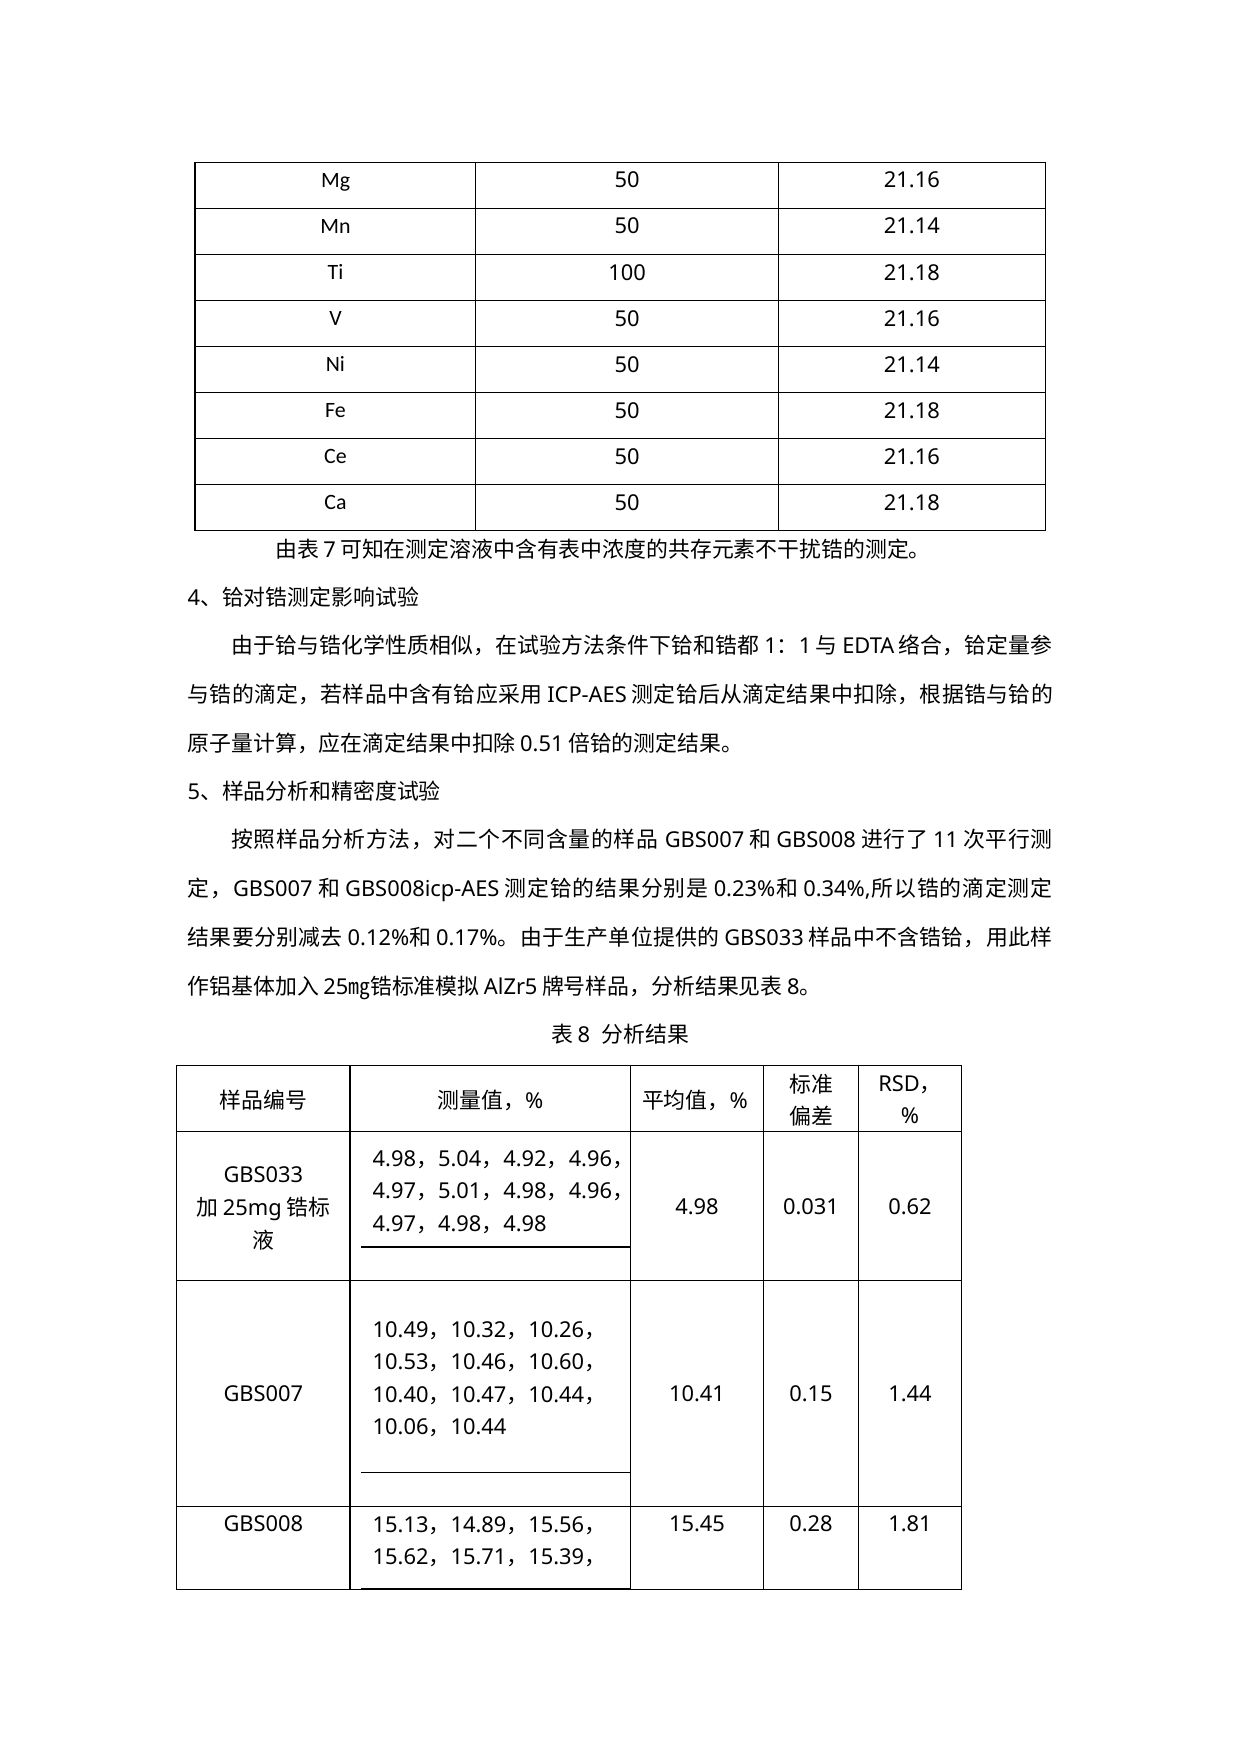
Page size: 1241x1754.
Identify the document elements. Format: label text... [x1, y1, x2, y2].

table_cell Ca [196, 485, 475, 530]
table_header 样品编号 [177, 1066, 349, 1131]
table_cell 0.031 [764, 1132, 858, 1280]
table_cell 10.41 [631, 1281, 763, 1506]
table_cell GBS007 [177, 1281, 349, 1506]
table_header RSD，% [859, 1066, 961, 1131]
table_header 测量值，% [351, 1066, 630, 1131]
table_cell [351, 1507, 630, 1589]
table_cell 0.28 [764, 1507, 858, 1589]
table_cell V [196, 301, 475, 346]
table_cell 21.14 [779, 347, 1045, 392]
table_cell Mn [196, 209, 475, 254]
text 4、铪对锆测定影响试验 [187, 580, 1053, 612]
table_header 平均值，% [631, 1066, 763, 1131]
table_cell 21.14 [779, 209, 1045, 254]
table_cell 50 [476, 485, 778, 530]
table_cell 1.44 [859, 1281, 961, 1506]
table_cell 0.15 [764, 1281, 858, 1506]
table_cell 50 [476, 209, 778, 254]
table_cell 21.18 [779, 393, 1045, 438]
table_cell GBS033 加25mg锆标液 [177, 1132, 349, 1280]
table_cell Ti [196, 255, 475, 300]
text 由于铪与锆化学性质相似，在试验方法条件下铪和锆都1：1与EDTA络合，铪定量参与锆的滴定，若样品中含有铪应采用ICP-AES测定铪后从滴定结果中扣除，根据锆与铪的原子量计算，应在滴定结果中扣除0.51倍铪的测定结果。 [187, 628, 1053, 758]
table_cell 50 [476, 393, 778, 438]
text 5、样品分析和精密度试验 [187, 774, 1053, 806]
table_cell [351, 1281, 630, 1506]
table_cell 4.98 [631, 1132, 763, 1280]
table_cell 21.18 [779, 485, 1045, 530]
table_cell [351, 1132, 630, 1280]
table_cell GBS008 [177, 1507, 349, 1589]
table_cell 0.62 [859, 1132, 961, 1280]
table_cell 21.16 [779, 301, 1045, 346]
text 由表7可知在测定溶液中含有表中浓度的共存元素不干扰锆的测定。 [187, 531, 1053, 564]
table_cell Ce [196, 439, 475, 484]
table_cell 100 [476, 255, 778, 300]
table_cell 1.81 [859, 1507, 961, 1589]
table_cell 50 [476, 163, 778, 208]
table_cell 15.45 [631, 1507, 763, 1589]
table_cell Ni [196, 347, 475, 392]
table_cell 21.16 [779, 439, 1045, 484]
table_cell 21.16 [779, 163, 1045, 208]
text 表8 分析结果 [187, 1017, 1053, 1049]
table_cell 50 [476, 347, 778, 392]
table_cell 21.18 [779, 255, 1045, 300]
table_header 标准 偏差 [764, 1066, 858, 1131]
table_cell 50 [476, 439, 778, 484]
table_cell Mg [196, 163, 475, 208]
text 按照样品分析方法，对二个不同含量的样品GBS007和GBS008进行了11次平行测定，GBS007和GBS008icp-AES测定铪的结果分别是0.23%和0.34%,所以锆的滴定测定结果要分别减去0.12%和0.17%。由于生产单位提供的GBS033样品中不含锆铪，用此样作铝基体加入25㎎锆标准模拟AlZr5牌号样品，分析结果见表8。 [187, 822, 1053, 1001]
table_cell 50 [476, 301, 778, 346]
table_cell Fe [196, 393, 475, 438]
